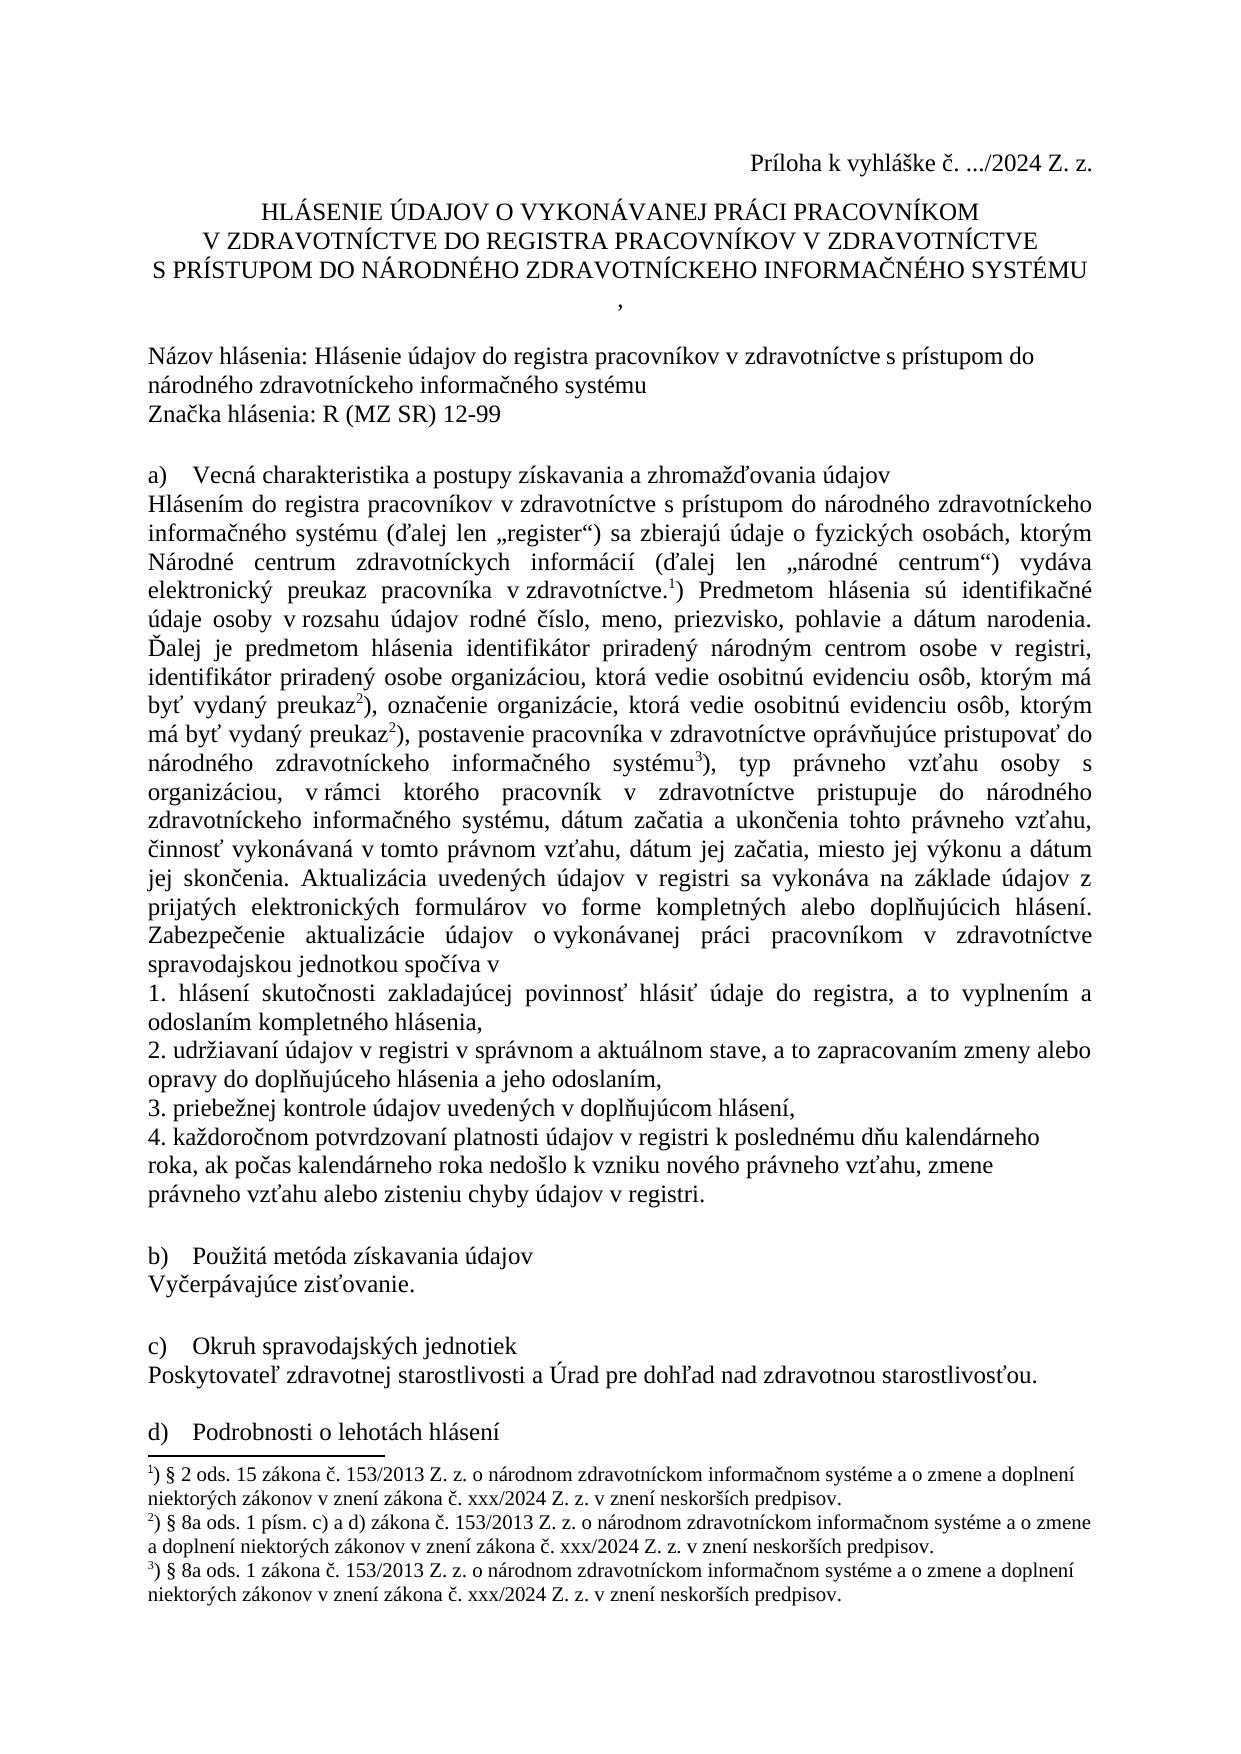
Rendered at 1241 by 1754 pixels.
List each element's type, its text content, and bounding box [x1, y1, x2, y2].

text Poskytovateľ zdravotnej starostlivosti a Úrad pre dohľad nad zdravotnou starostlivosťou. [148, 1360, 1093, 1389]
text 1. hlásení skutočnosti zakladajúcej povinnosť hlásiť údaje do registra, a to vyplnením a odoslaním kompletného hlásenia, [148, 978, 1093, 1035]
text 2. udržiavaní údajov v registri v správnom a aktuálnom stave, a to zapracovaním zmeny alebo opravy do doplňujúceho hlásenia a jeho odoslaním, [148, 1035, 1093, 1093]
text HLÁSENIE ÚDAJOV O VYKONÁVANEJ PRÁCI PRACOVNÍKOM V ZDRAVOTNÍCTVE DO REGISTRA PRACOVNÍKOV V ZDRAVOTNÍCTVE S PRÍSTUPOM DO NÁRODNÉHO ZDRAVOTNÍCKEHO INFORMAČNÉHO SYSTÉMU [148, 197, 1093, 284]
text Značka hlásenia: R (MZ SR) 12-99 [148, 399, 1093, 427]
text 3. priebežnej kontrole údajov uvedených v doplňujúcom hlásení, [148, 1093, 1093, 1122]
text Názov hlásenia: Hlásenie údajov do registra pracovníkov v zdravotníctve s prístupom do národného zdravotníckeho informačného systému [148, 341, 1093, 399]
text Vyčerpávajúce zisťovanie. [148, 1269, 1093, 1298]
list Použitá metóda získavania údajov [148, 1241, 1093, 1269]
text Hlásením do registra pracovníkov v zdravotníctve s prístupom do národného zdravotníckeho informačného systému (ďalej len „register“) sa zbierajú údaje o fyzických osobách, ktorým Národné centrum zdravotníckych informácií (ďalej len „národné centrum“) vydáva elektronický preukaz pracovníka v zdravotníctve.) Predmetom hlásenia sú identifikačné údaje osoby v rozsahu údajov rodné číslo, meno, priezvisko, pohlavie a dátum narodenia. Ďalej je predmetom hlásenia identifikátor priradený národným centrom osobe v registri, identifikátor priradený osobe organizáciou, ktorá vedie osobitnú evidenciu osôb, ktorým má byť vydaný preukaz2), označenie organizácie, ktorá vedie osobitnú evidenciu osôb, ktorým má byť vydaný preukaz2), postavenie pracovníka v zdravotníctve oprávňujúce pristupovať do národného zdravotníckeho informačného systému3), typ právneho vzťahu osoby s organizáciou, v rámci ktorého pracovník v zdravotníctve pristupuje do národného zdravotníckeho informačného systému, dátum začatia a ukončenia tohto právneho vzťahu, činnosť vykonávaná v tomto právnom vzťahu, dátum jej začatia, miesto jej výkonu a dátum jej skončenia. Aktualizácia uvedených údajov v registri sa vykonáva na základe údajov z prijatých elektronických formulárov vo forme kompletných alebo doplňujúcich hlásení. Zabezpečenie aktualizácie údajov o vykonávanej práci pracovníkom v zdravotníctve spravodajskou jednotkou spočíva v [148, 489, 1093, 978]
list Podrobnosti o lehotách hlásení [148, 1417, 1093, 1446]
text , [148, 284, 1093, 312]
list Okruh spravodajských jednotiek [148, 1331, 1093, 1360]
text 4. každoročnom potvrdzovaní platnosti údajov v registri k poslednému dňu kalendárneho roka, ak počas kalendárneho roka nedošlo k vzniku nového právneho vzťahu, zmene právneho vzťahu alebo zisteniu chyby údajov v registri. [148, 1122, 1093, 1208]
list Vecná charakteristika a postupy získavania a zhromažďovania údajov [148, 460, 1093, 489]
text Príloha k vyhláške č. .../2024 Z. z. [148, 148, 1093, 176]
